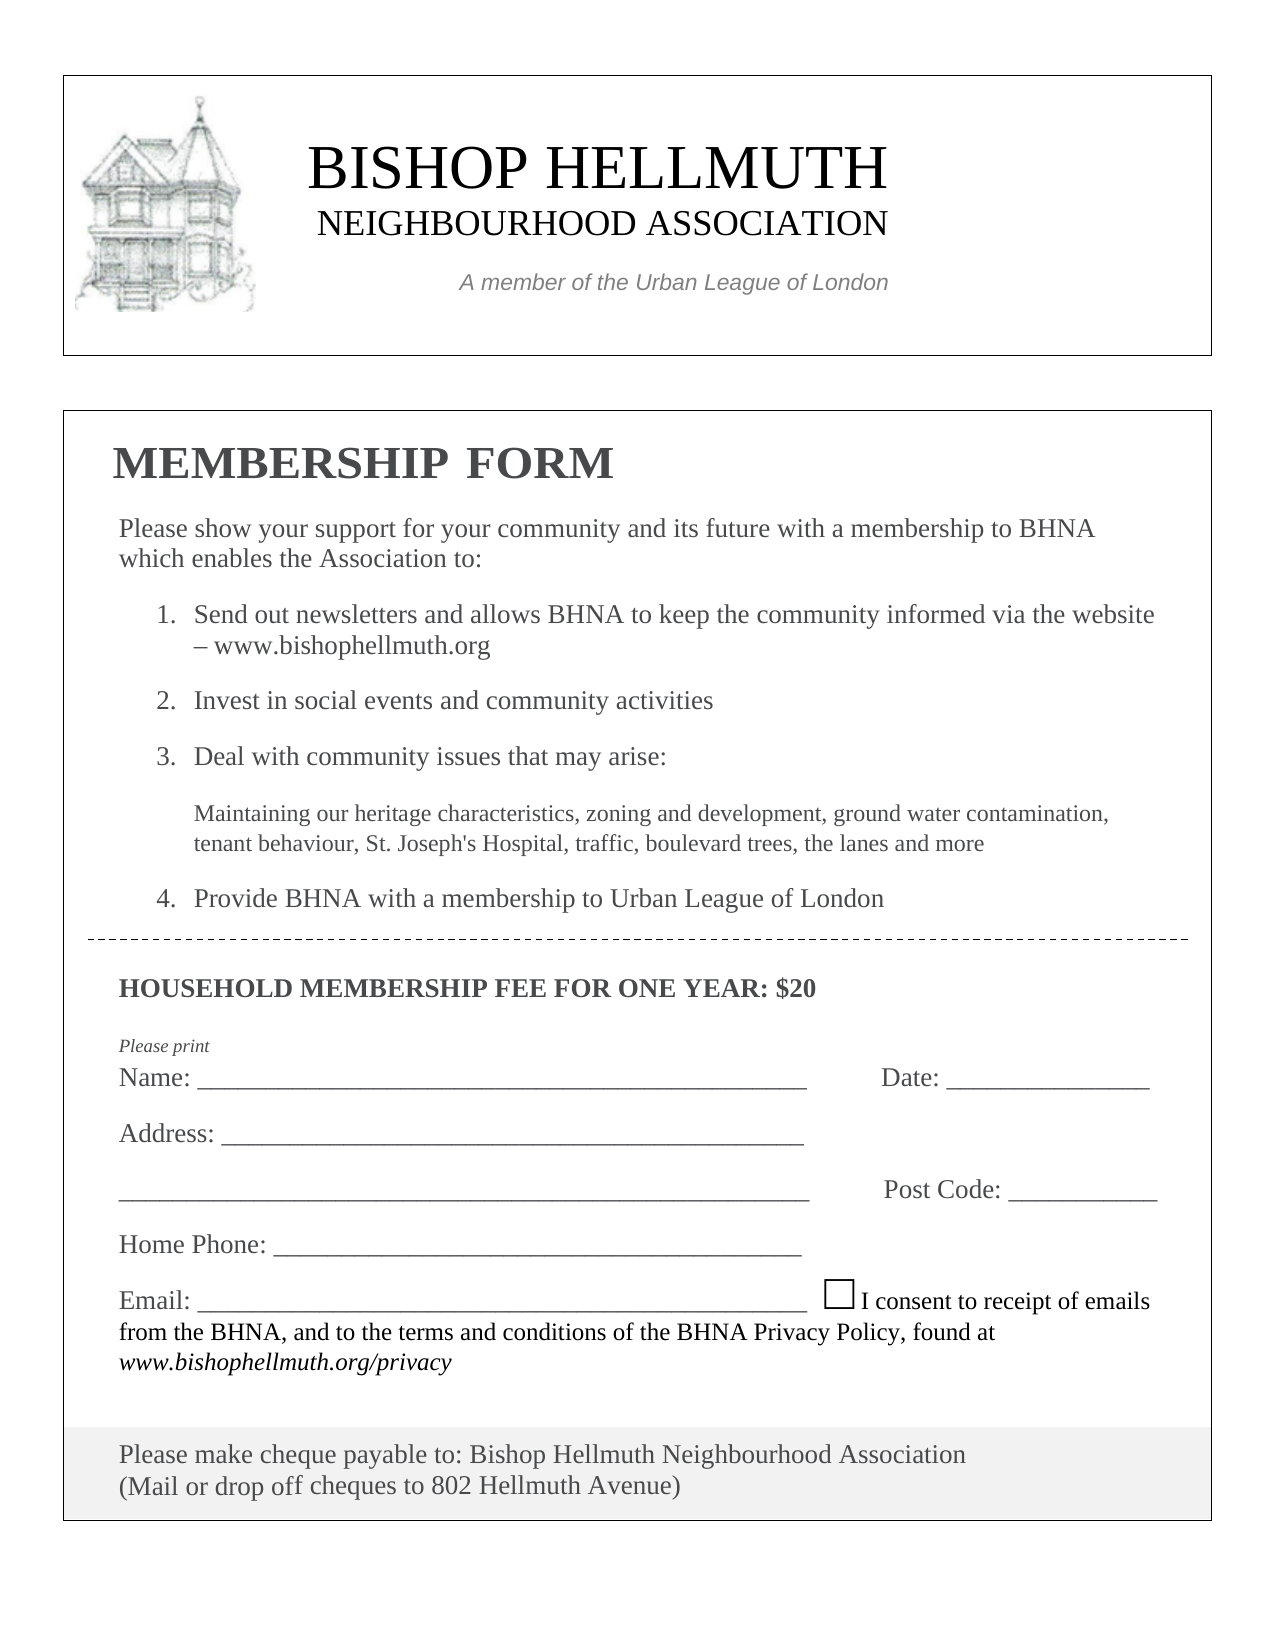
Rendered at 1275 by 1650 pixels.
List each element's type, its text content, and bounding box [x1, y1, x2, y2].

table_cell Please make cheque payable to: Bishop Hellmuth Neighbourhood Association (Mail or drop off cheques to 802 Hellmuth Avenue) [64, 1427, 1211, 1519]
table_header [900, 76, 1211, 355]
table_header BISHOP HELLMUTH NEIGHBOURHOOD ASSOCIATION A member of the Urban League of London [291, 76, 900, 355]
table_header [64, 76, 291, 355]
table_header MEMBERSHIP FORM Please show your support for your community and its future with a membership to BHNA which enables the Association to: Send out newsletters and allows BHNA to keep the community informed via the website – www.bishophellmuth.org Invest in social events and community activities Deal with community issues that may arise: Maintaining our heritage characteristics, zoning and development, ground water contamination, tenant behaviour, St. Joseph's Hospital, traffic, boulevard trees, the lanes and more Provide BHNA with a membership to Urban League of London HOUSEHOLD MEMBERSHIP FEE FOR ONE YEAR: $20 Please print Name: _____________________________________________ Date: _______________ Address: ___________________________________________ ___________________________________________________ Post Code: ___________ Home Phone: _______________________________________ Email: _____________________________________________ □ I consent to receipt of emails from the BHNA, and to the terms and conditions of the BHNA Privacy Policy, found at www.bishophellmuth.org/privacy [64, 411, 1211, 1427]
